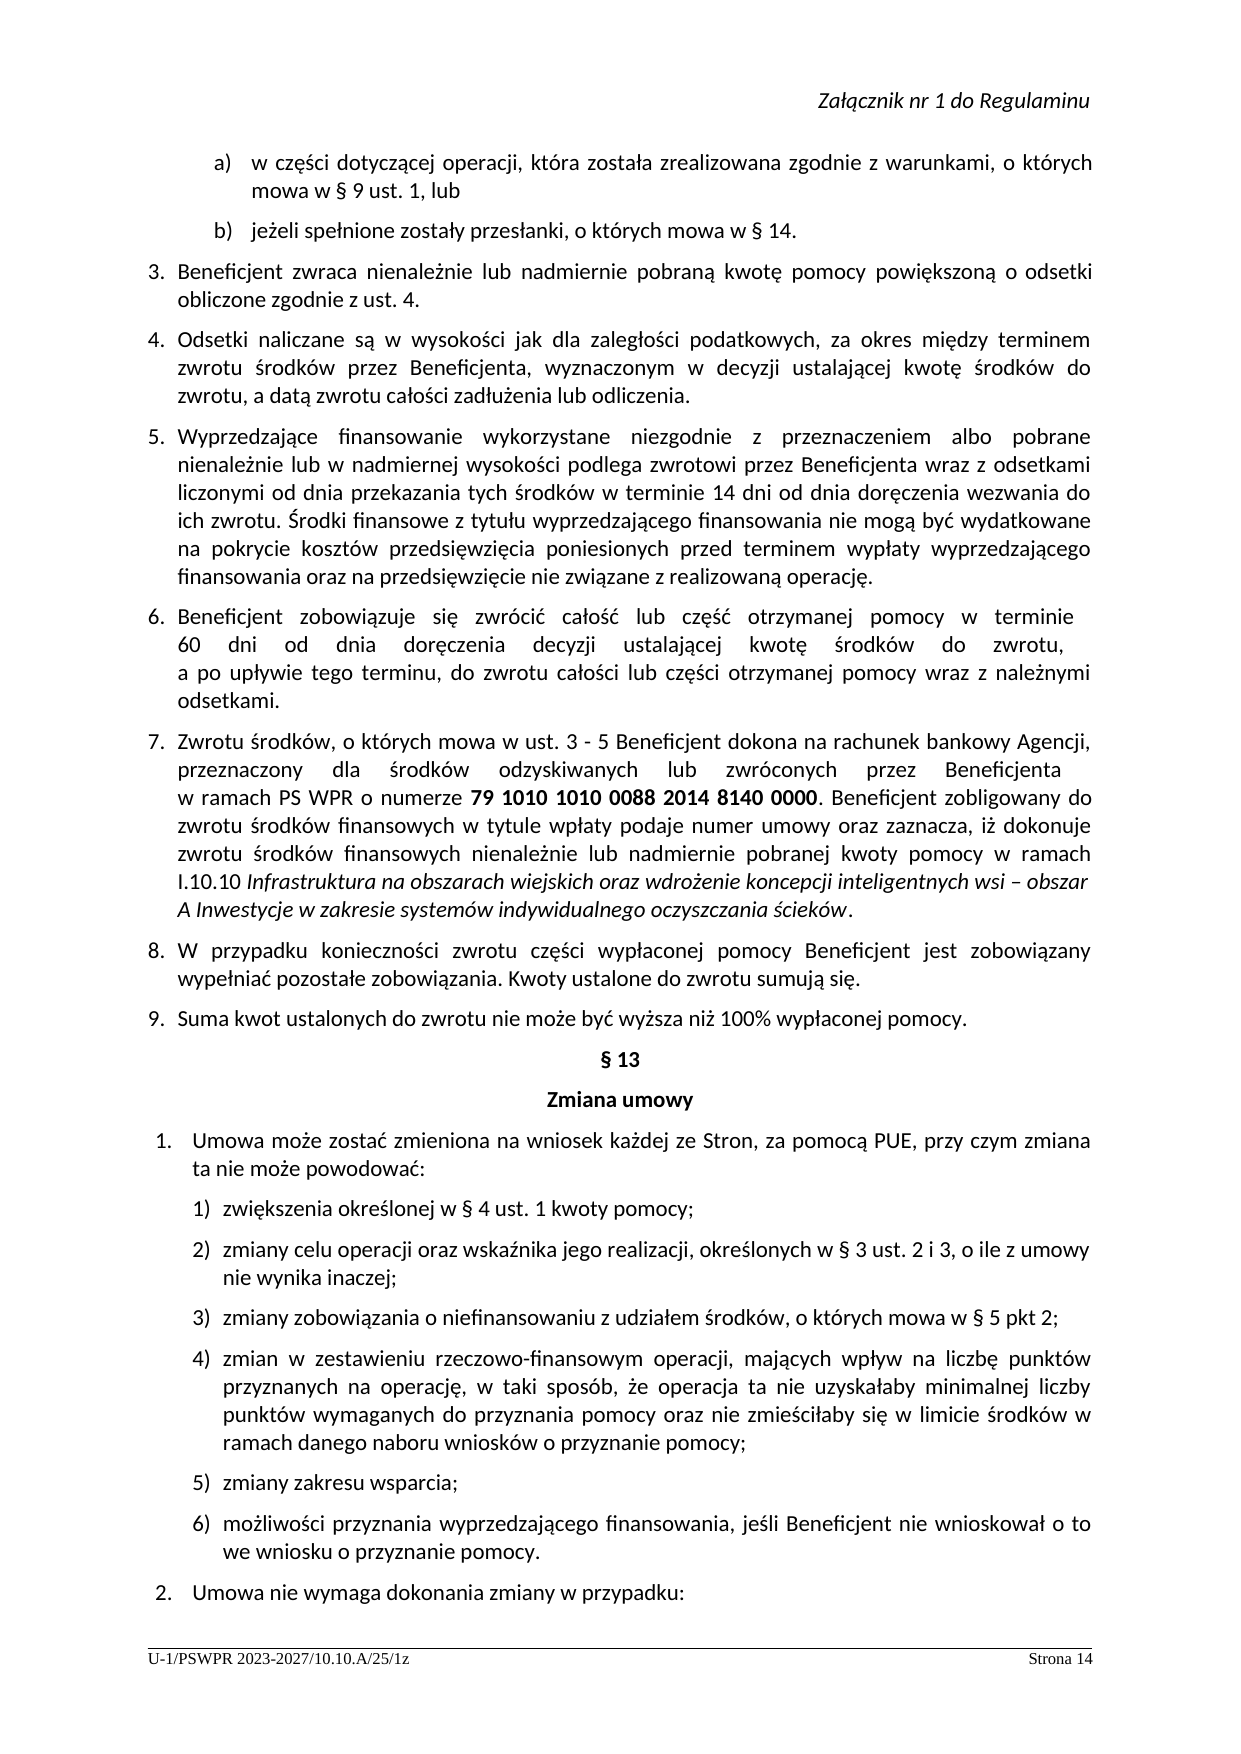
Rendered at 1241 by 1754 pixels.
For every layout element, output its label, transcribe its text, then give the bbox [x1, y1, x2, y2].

list możliwości przyznania wyprzedzającego finansowania, jeśli Beneficjent nie wnioskował o to we wniosku o przyznanie pomocy. [192, 1509, 1092, 1565]
list zmiany zobowiązania o niefinansowaniu z udziałem środków, o których mowa w § 5 pkt 2; [192, 1303, 1092, 1331]
list zwiększenia określonej w § 4 ust. 1 kwoty pomocy; [192, 1194, 1092, 1222]
list Beneficjent zwraca nienależnie lub nadmiernie pobraną kwotę pomocy powiększoną o odsetki obliczone zgodnie z ust. 4. [148, 257, 1092, 313]
text Zmiana umowy [148, 1085, 1092, 1113]
text § 13 [148, 1045, 1092, 1073]
list W przypadku konieczności zwrotu części wypłaconej pomocy Beneficjent jest zobowiązany wypełniać pozostałe zobowiązania. Kwoty ustalone do zwrotu sumują się. [148, 936, 1092, 992]
list w części dotyczącej operacji, która została zrealizowana zgodnie z warunkami, o których mowa w § 9 ust. 1, lub [214, 148, 1092, 204]
list Umowa nie wymaga dokonania zmiany w przypadku: [155, 1578, 1092, 1606]
list jeżeli spełnione zostały przesłanki, o których mowa w § 14. [214, 216, 1092, 244]
list Zwrotu środków, o których mowa w ust. 3 - 5 Beneficjent dokona na rachunek bankowy Agencji, przeznaczony dla środków odzyskiwanych lub zwróconych przez Beneficjenta w ramach PS WPR o numerze 79 1010 1010 0088 2014 8140 0000. Beneficjent zobligowany do zwrotu środków finansowych w tytule wpłaty podaje numer umowy oraz zaznacza, iż dokonuje zwrotu środków finansowych nienależnie lub nadmiernie pobranej kwoty pomocy w ramach I.10.10 Infrastruktura na obszarach wiejskich oraz wdrożenie koncepcji inteligentnych wsi – obszar A Inwestycje w zakresie systemów indywidualnego oczyszczania ścieków. [148, 727, 1092, 923]
list zmiany zakresu wsparcia; [192, 1468, 1092, 1497]
list Umowa może zostać zmieniona na wniosek każdej ze Stron, za pomocą PUE, przy czym zmiana ta nie może powodować: [155, 1126, 1092, 1182]
list Wyprzedzające finansowanie wykorzystane niezgodnie z przeznaczeniem albo pobrane nienależnie lub w nadmiernej wysokości podlega zwrotowi przez Beneficjenta wraz z odsetkami liczonymi od dnia przekazania tych środków w terminie 14 dni od dnia doręczenia wezwania do ich zwrotu. Środki finansowe z tytułu wyprzedzającego finansowania nie mogą być wydatkowane na pokrycie kosztów przedsięwzięcia poniesionych przed terminem wypłaty wyprzedzającego finansowania oraz na przedsięwzięcie nie związane z realizowaną operację. [148, 422, 1092, 590]
list Suma kwot ustalonych do zwrotu nie może być wyższa niż 100% wypłaconej pomocy. [148, 1004, 1092, 1032]
list zmiany celu operacji oraz wskaźnika jego realizacji, określonych w § 3 ust. 2 i 3, o ile z umowy nie wynika inaczej; [192, 1235, 1092, 1291]
list Odsetki naliczane są w wysokości jak dla zaległości podatkowych, za okres między terminem zwrotu środków przez Beneficjenta, wyznaczonym w decyzji ustalającej kwotę środków do zwrotu, a datą zwrotu całości zadłużenia lub odliczenia. [148, 325, 1092, 409]
list Beneficjent zobowiązuje się zwrócić całość lub część otrzymanej pomocy w terminie 60 dni od dnia doręczenia decyzji ustalającej kwotę środków do zwrotu, a po upływie tego terminu, do zwrotu całości lub części otrzymanej pomocy wraz z należnymi odsetkami. [148, 602, 1092, 714]
list zmian w zestawieniu rzeczowo-finansowym operacji, mających wpływ na liczbę punktów przyznanych na operację, w taki sposób, że operacja ta nie uzyskałaby minimalnej liczby punktów wymaganych do przyznania pomocy oraz nie zmieściłaby się w limicie środków w ramach danego naboru wniosków o przyznanie pomocy; [192, 1344, 1092, 1456]
